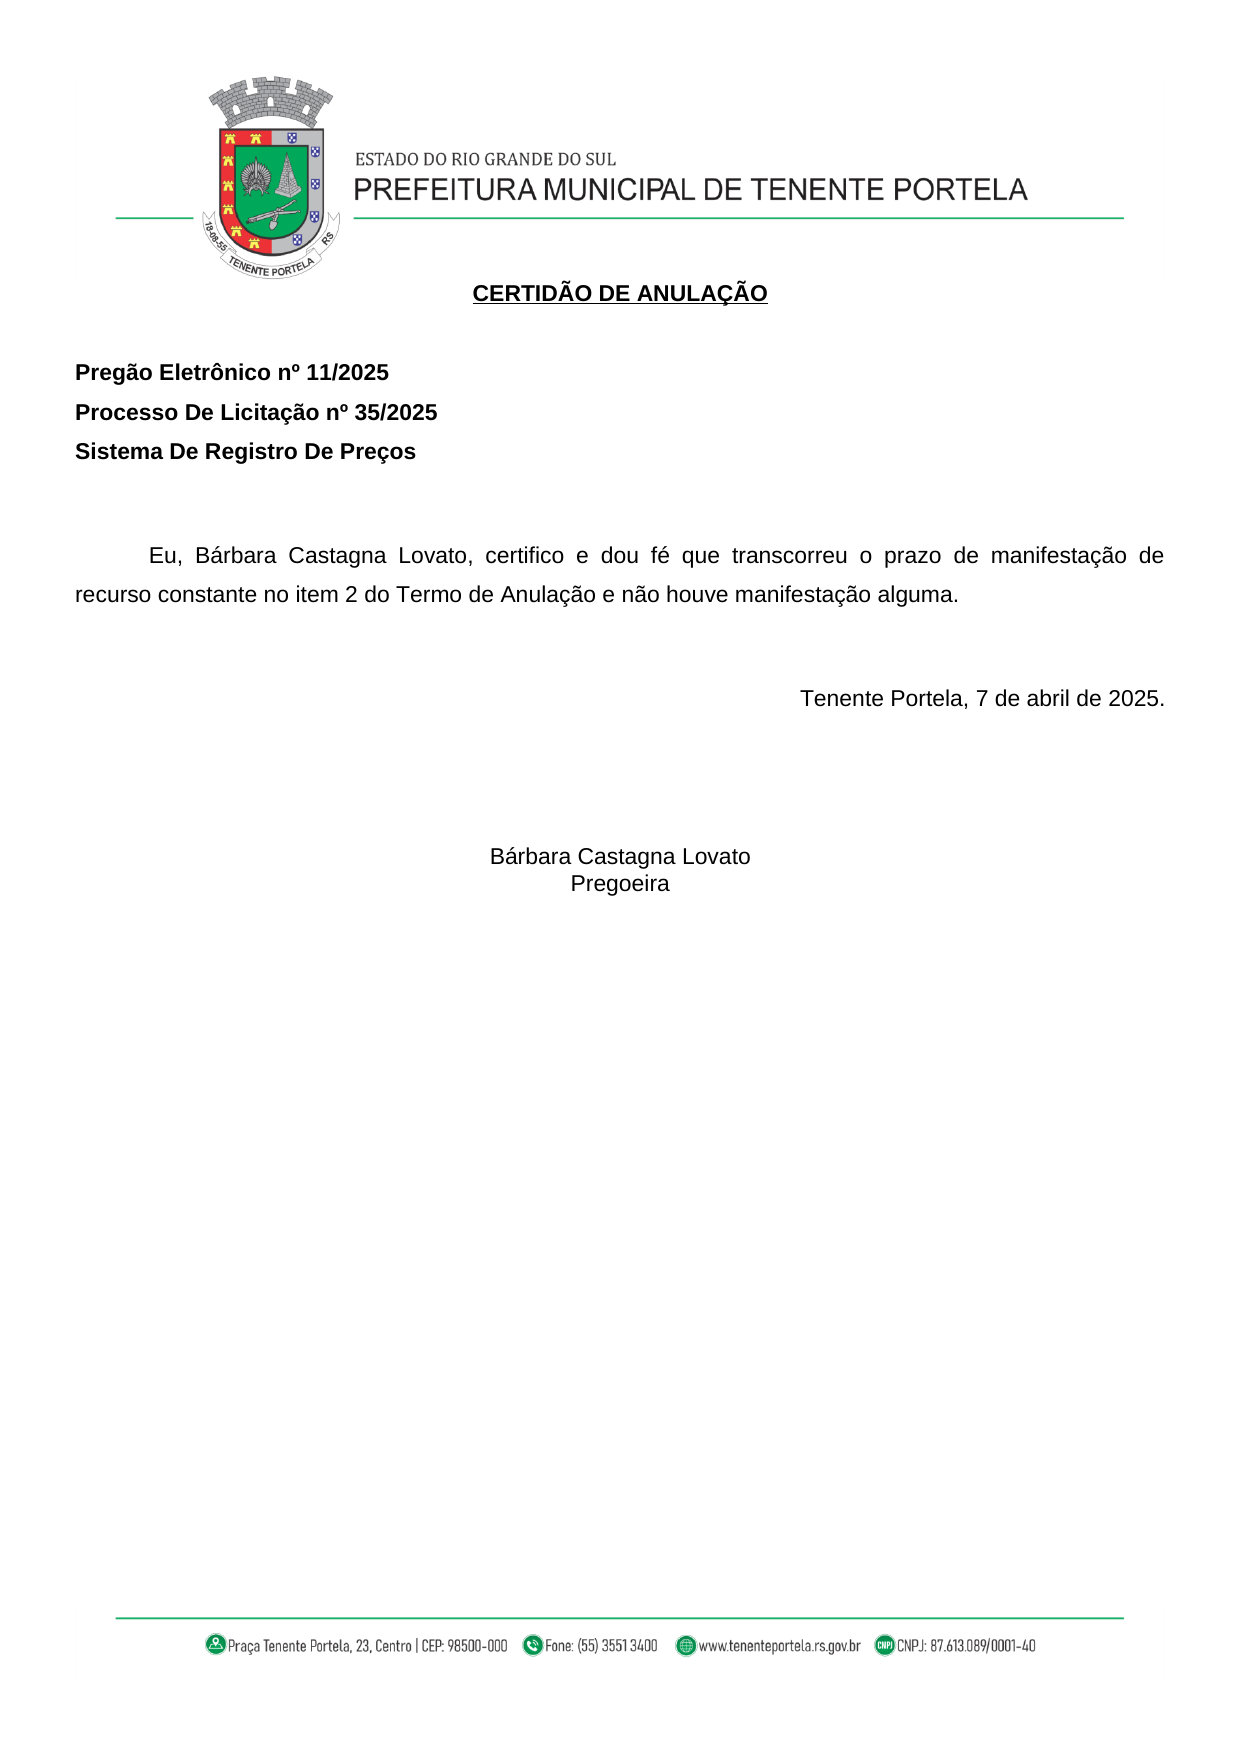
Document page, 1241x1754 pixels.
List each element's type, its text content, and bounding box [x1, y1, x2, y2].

text Bárbara Castagna Lovato [75, 843, 1165, 869]
text Processo De Licitação nº 35/2025 [75, 398, 1165, 425]
text Pregoeira [75, 869, 1165, 896]
text Sistema De Registro De Preços [75, 438, 1165, 464]
picture [75, 1607, 1165, 1679]
text Tenente Portela, 7 de abril de 2025. [75, 685, 1165, 712]
title CERTIDÃO DE ANULAÇÃO [75, 280, 1165, 306]
text Eu, Bárbara Castagna Lovato, certifico e dou fé que transcorreu o prazo de manifestação de recurso constante no item 2 do Termo de Anulação e não houve manifestação alguma. [75, 542, 1165, 608]
text Pregão Eletrônico nº 11/2025 [75, 359, 1165, 385]
picture [75, 75, 1165, 280]
